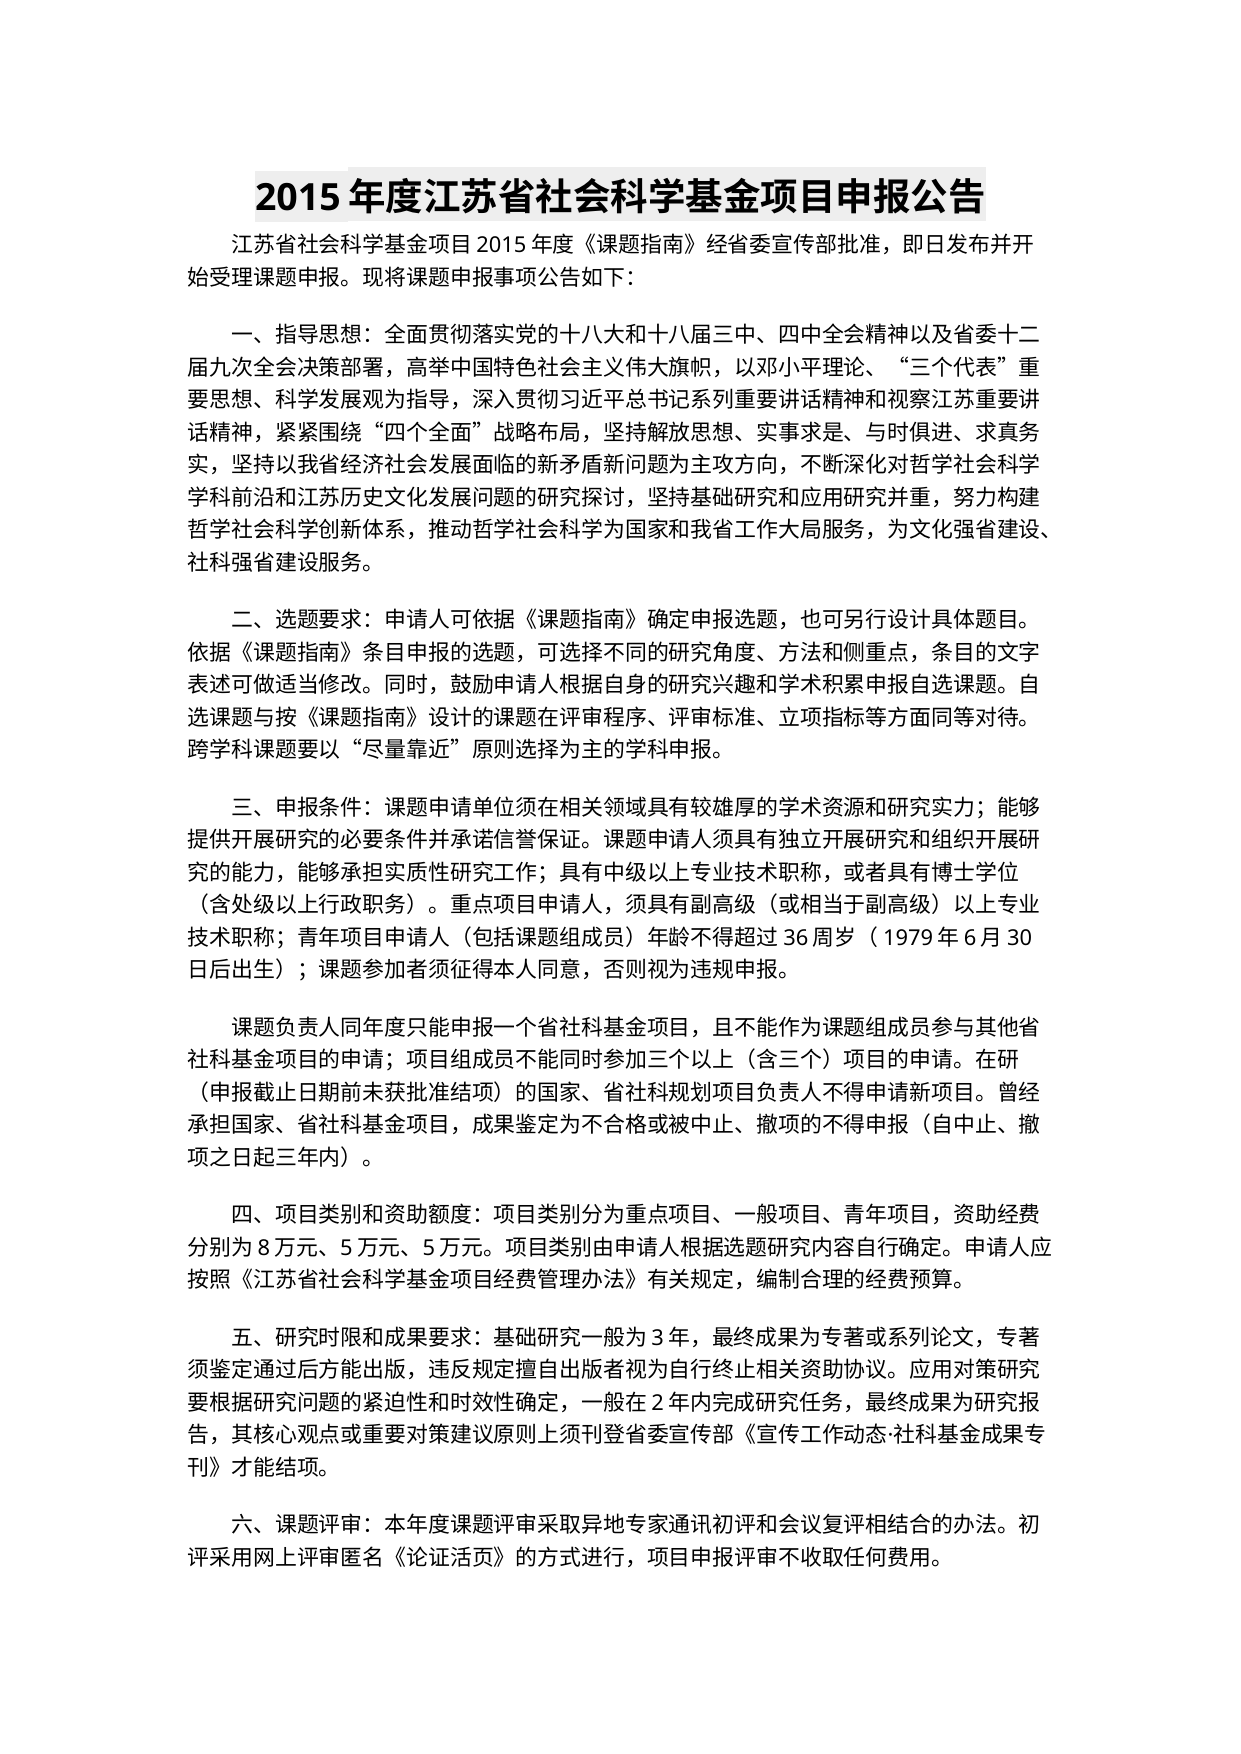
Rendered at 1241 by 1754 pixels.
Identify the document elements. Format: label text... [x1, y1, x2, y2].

text 六、课题评审：本年度课题评审采取异地专家通讯初评和会议复评相结合的办法。初评采用网上评审匿名《论证活页》的方式进行，项目申报评审不收取任何费用。 [187, 1507, 1053, 1572]
text 一、指导思想：全面贯彻落实党的十八大和十八届三中、四中全会精神以及省委十二届九次全会决策部署，高举中国特色社会主义伟大旗帜，以邓小平理论、“三个代表”重要思想、科学发展观为指导，深入贯彻习近平总书记系列重要讲话精神和视察江苏重要讲话精神，紧紧围绕“四个全面”战略布局，坚持解放思想、实事求是、与时俱进、求真务实，坚持以我省经济社会发展面临的新矛盾新问题为主攻方向，不断深化对哲学社会科学学科前沿和江苏历史文化发展问题的研究探讨，坚持基础研究和应用研究并重，努力构建哲学社会科学创新体系，推动哲学社会科学为国家和我省工作大局服务，为文化强省建设、社科强省建设服务。 [187, 317, 1053, 577]
text 2015年度江苏省社会科学基金项目申报公告 [187, 162, 1053, 227]
text 江苏省社会科学基金项目2015年度《课题指南》经省委宣传部批准，即日发布并开始受理课题申报。现将课题申报事项公告如下： [187, 227, 1053, 292]
text 课题负责人同年度只能申报一个省社科基金项目，且不能作为课题组成员参与其他省社科基金项目的申请；项目组成员不能同时参加三个以上（含三个）项目的申请。在研（申报截止日期前未获批准结项）的国家、省社科规划项目负责人不得申请新项目。曾经承担国家、省社科基金项目，成果鉴定为不合格或被中止、撤项的不得申报（自中止、撤项之日起三年内）。 [187, 1009, 1053, 1172]
text 二、选题要求：申请人可依据《课题指南》确定申报选题，也可另行设计具体题目。依据《课题指南》条目申报的选题，可选择不同的研究角度、方法和侧重点，条目的文字表述可做适当修改。同时，鼓励申请人根据自身的研究兴趣和学术积累申报自选课题。自选课题与按《课题指南》设计的课题在评审程序、评审标准、立项指标等方面同等对待。跨学科课题要以“尽量靠近”原则选择为主的学科申报。 [187, 602, 1053, 764]
text 四、项目类别和资助额度：项目类别分为重点项目、一般项目、青年项目，资助经费分别为8万元、5万元、5万元。项目类别由申请人根据选题研究内容自行确定。申请人应按照《江苏省社会科学基金项目经费管理办法》有关规定，编制合理的经费预算。 [187, 1197, 1053, 1294]
text 五、研究时限和成果要求：基础研究一般为3年，最终成果为专著或系列论文，专著须鉴定通过后方能出版，违反规定擅自出版者视为自行终止相关资助协议。应用对策研究要根据研究问题的紧迫性和时效性确定，一般在2年内完成研究任务，最终成果为研究报告，其核心观点或重要对策建议原则上须刊登省委宣传部《宣传工作动态·社科基金成果专刊》才能结项。 [187, 1319, 1053, 1482]
text 三、申报条件：课题申请单位须在相关领域具有较雄厚的学术资源和研究实力；能够提供开展研究的必要条件并承诺信誉保证。课题申请人须具有独立开展研究和组织开展研究的能力，能够承担实质性研究工作；具有中级以上专业技术职称，或者具有博士学位（含处级以上行政职务）。重点项目申请人，须具有副高级（或相当于副高级）以上专业技术职称；青年项目申请人（包括课题组成员）年龄不得超过 36周岁（ 1979年6月30日后出生）；课题参加者须征得本人同意，否则视为违规申报。 [187, 789, 1053, 984]
